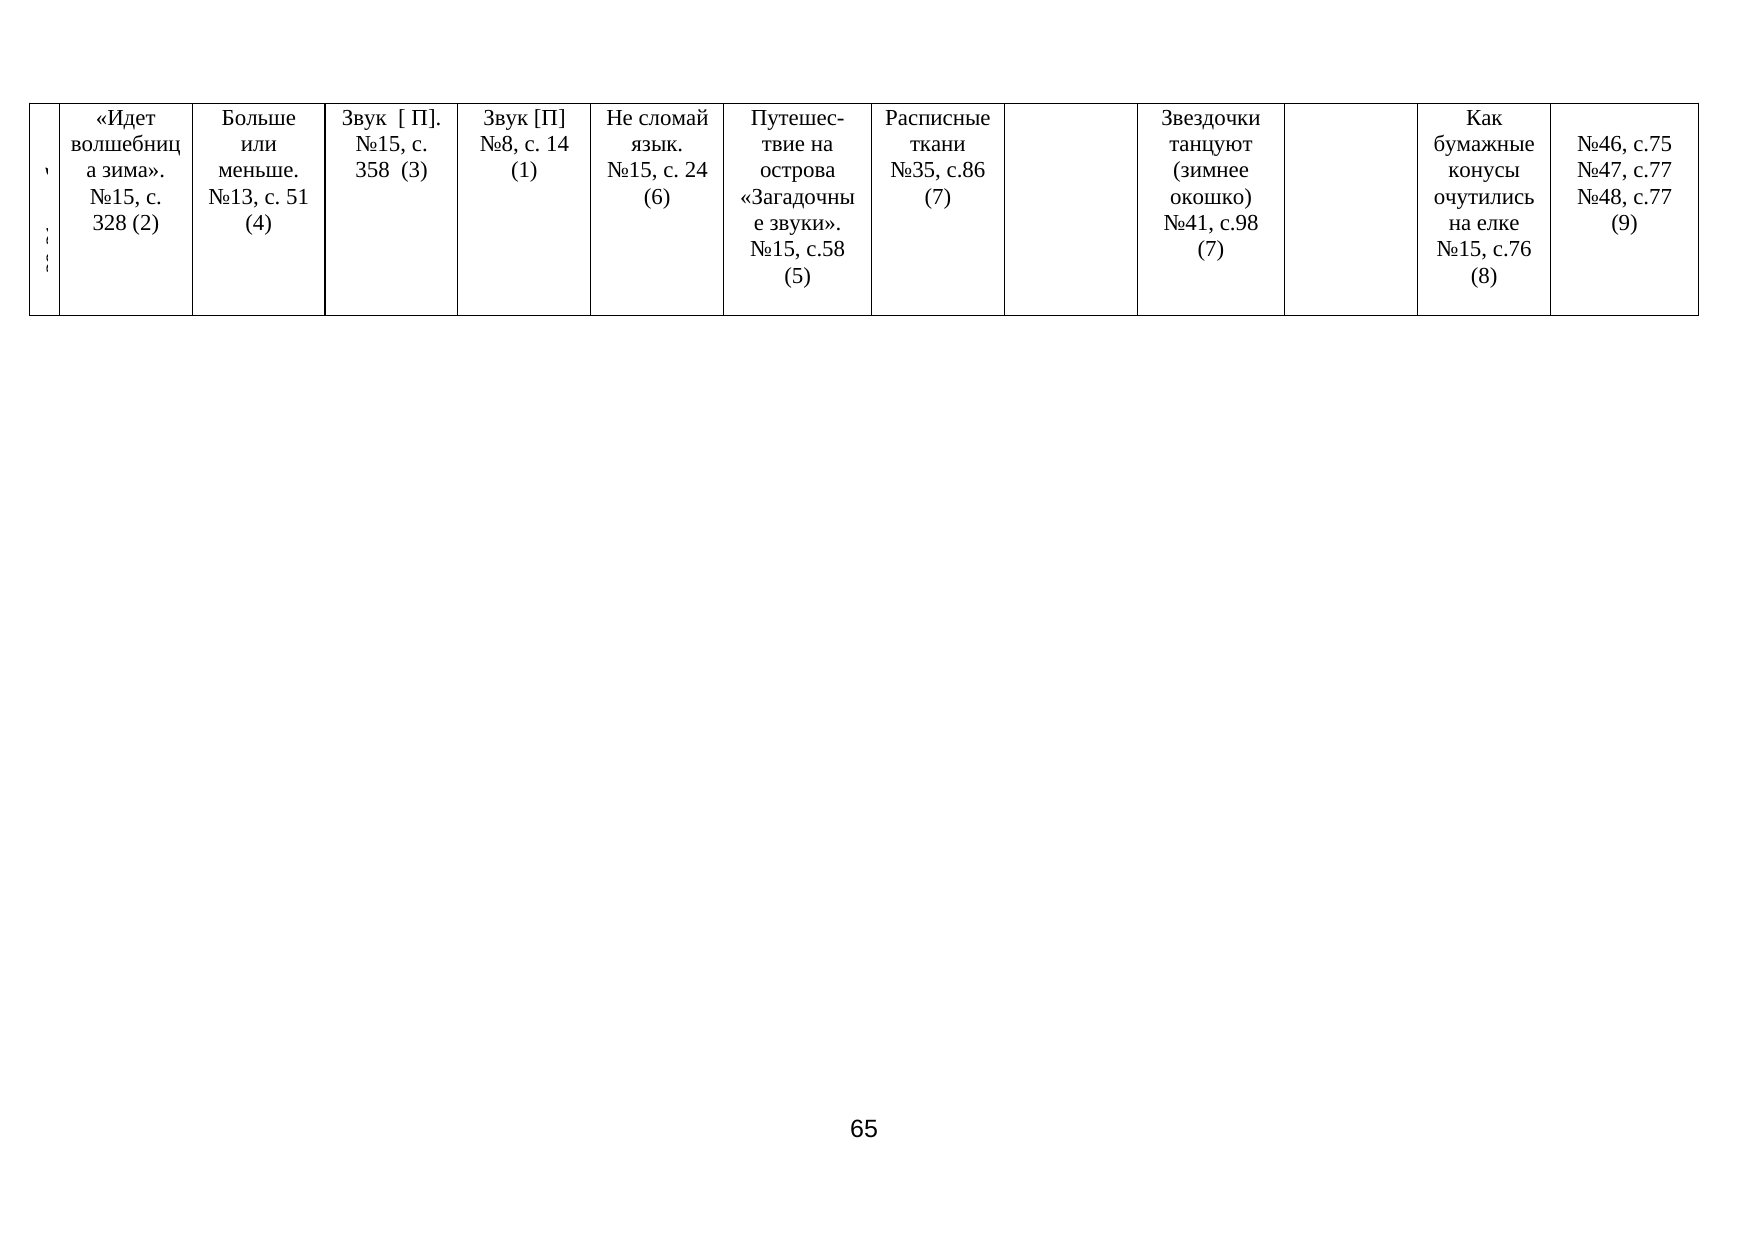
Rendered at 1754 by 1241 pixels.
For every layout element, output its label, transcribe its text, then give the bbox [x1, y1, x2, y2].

table_cell «Идет волшебница зима». №15, с. 328 (2) [60, 104, 192, 314]
table_cell Не сломай язык. №15, с. 24 (6) [591, 104, 723, 314]
table_cell Звездочки танцуют (зимнее окошко) №41, с.98 (7) [1138, 104, 1284, 314]
table_cell Как бумажные конусы очутились на елке №15, с.76 (8) [1418, 104, 1550, 314]
table_cell Расписные ткани №35, с.86 (7) [872, 104, 1004, 314]
table_cell №46, с.75 №47, с.77 №48, с.77 (9) [1551, 104, 1698, 314]
table_cell Больше или меньше. №13, с. 51 (4) [193, 104, 324, 314]
table_cell Звук [П] №8, с. 14 (1) [458, 104, 590, 314]
table_cell Путешес-твие на острова «Загадочные звуки». №15, с.58 (5) [724, 104, 871, 314]
table_cell [1285, 104, 1417, 314]
table_cell Звук [ П]. №15, с. 358 (3) [326, 104, 457, 314]
table_cell 28-31 декабря [30, 104, 59, 314]
table_cell [1005, 104, 1137, 314]
